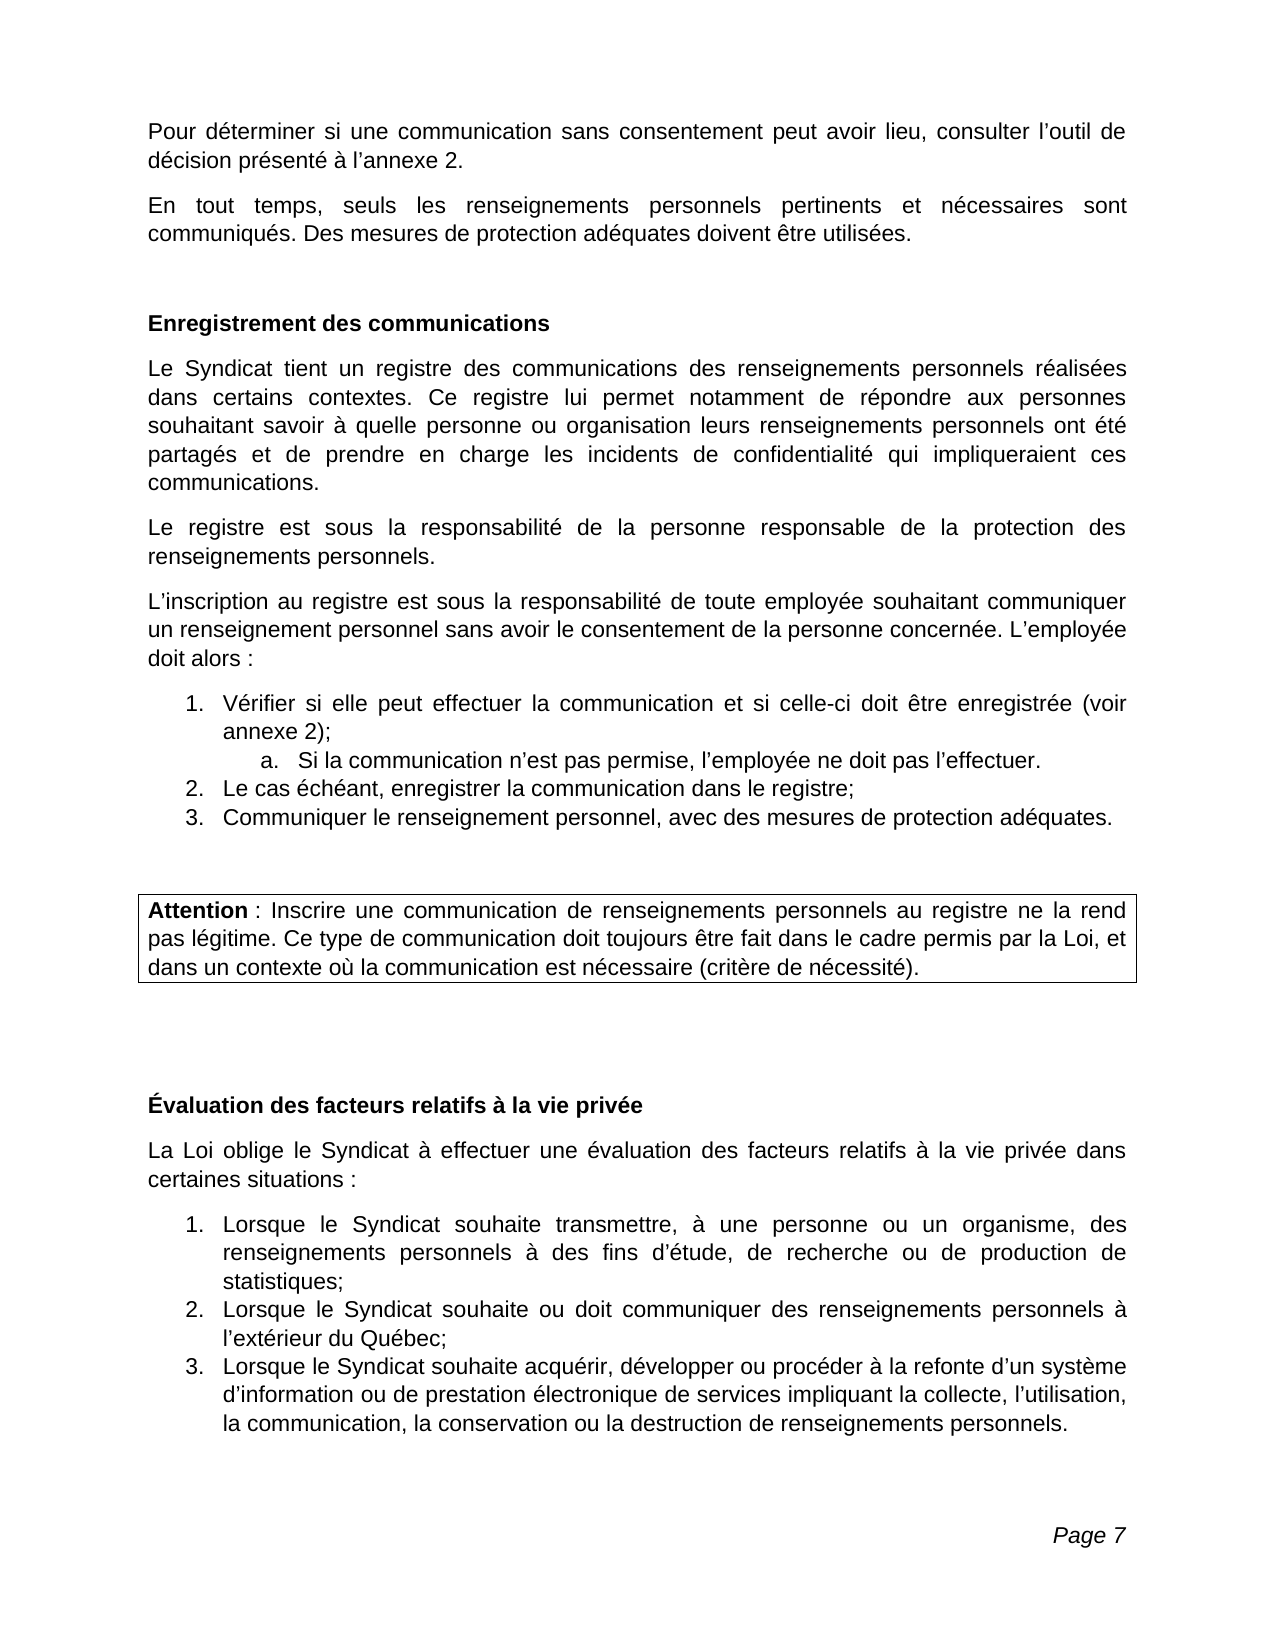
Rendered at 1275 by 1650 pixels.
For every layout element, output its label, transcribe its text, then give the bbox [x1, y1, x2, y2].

text Attention : Inscrire une communication de renseignements personnels au registre ne la rend pas légitime. Ce type de communication doit toujours être fait dans le cadre permis par la Loi, et dans un contexte où la communication est nécessaire (critère de nécessité). [139, 895, 1136, 982]
text Évaluation des facteurs relatifs à la vie privée [148, 1092, 1127, 1118]
text Pour déterminer si une communication sans consentement peut avoir lieu, consulter l’outil de décision présenté à l’annexe 2. [148, 118, 1127, 173]
text Le Syndicat tient un registre des communications des renseignements personnels réalisées dans certains contextes. Ce registre lui permet notamment de répondre aux personnes souhaitant savoir à quelle personne ou organisation leurs renseignements personnels ont été partagés et de prendre en charge les incidents de confidentialité qui impliqueraient ces communications. [148, 355, 1127, 496]
list Lorsque le Syndicat souhaite acquérir, développer ou procéder à la refonte d’un système d’information ou de prestation électronique de services impliquant la collecte, l’utilisation, la communication, la conservation ou la destruction de renseignements personnels. [185, 1353, 1127, 1436]
list Le cas échéant, enregistrer la communication dans le registre; [185, 775, 1127, 801]
text Le registre est sous la responsabilité de la personne responsable de la protection des renseignements personnels. [148, 514, 1127, 569]
list Vérifier si elle peut effectuer la communication et si celle-ci doit être enregistrée (voir annexe 2); [185, 690, 1127, 744]
list Lorsque le Syndicat souhaite transmettre, à une personne ou un organisme, des renseignements personnels à des fins d’étude, de recherche ou de production de statistiques; [185, 1211, 1127, 1294]
text En tout temps, seuls les renseignements personnels pertinents et nécessaires sont communiqués. Des mesures de protection adéquates doivent être utilisées. [148, 192, 1127, 246]
text Enregistrement des communications [148, 310, 1127, 337]
list Communiquer le renseignement personnel, avec des mesures de protection adéquates. [185, 803, 1127, 830]
list Lorsque le Syndicat souhaite ou doit communiquer des renseignements personnels à l’extérieur du Québec; [185, 1296, 1127, 1351]
text L’inscription au registre est sous la responsabilité de toute employée souhaitant communiquer un renseignement personnel sans avoir le consentement de la personne concernée. L’employée doit alors : [148, 588, 1127, 671]
list Si la communication n’est pas permise, l’employée ne doit pas l’effectuer. [260, 747, 1127, 773]
text La Loi oblige le Syndicat à effectuer une évaluation des facteurs relatifs à la vie privée dans certaines situations : [148, 1137, 1127, 1192]
